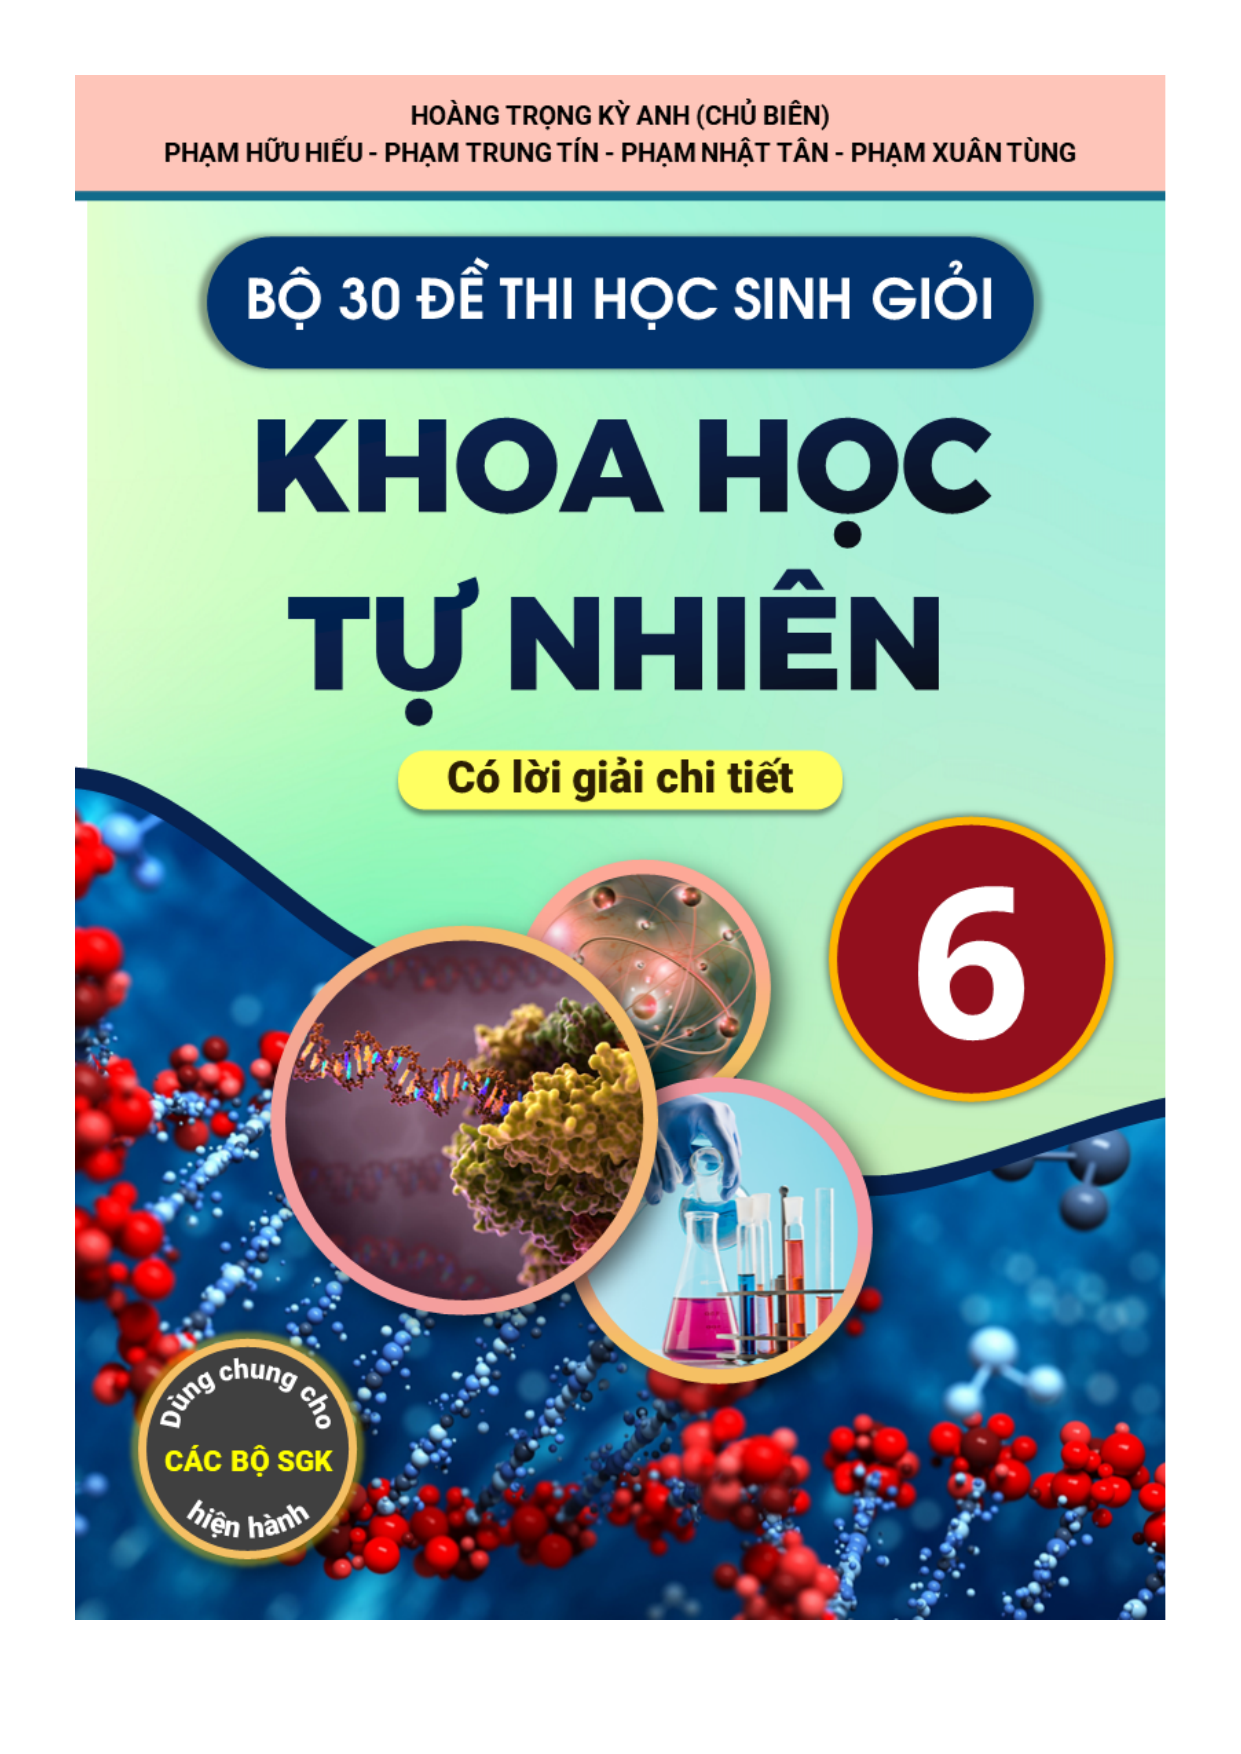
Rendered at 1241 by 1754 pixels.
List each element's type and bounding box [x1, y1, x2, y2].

picture [75, 75, 1166, 1620]
